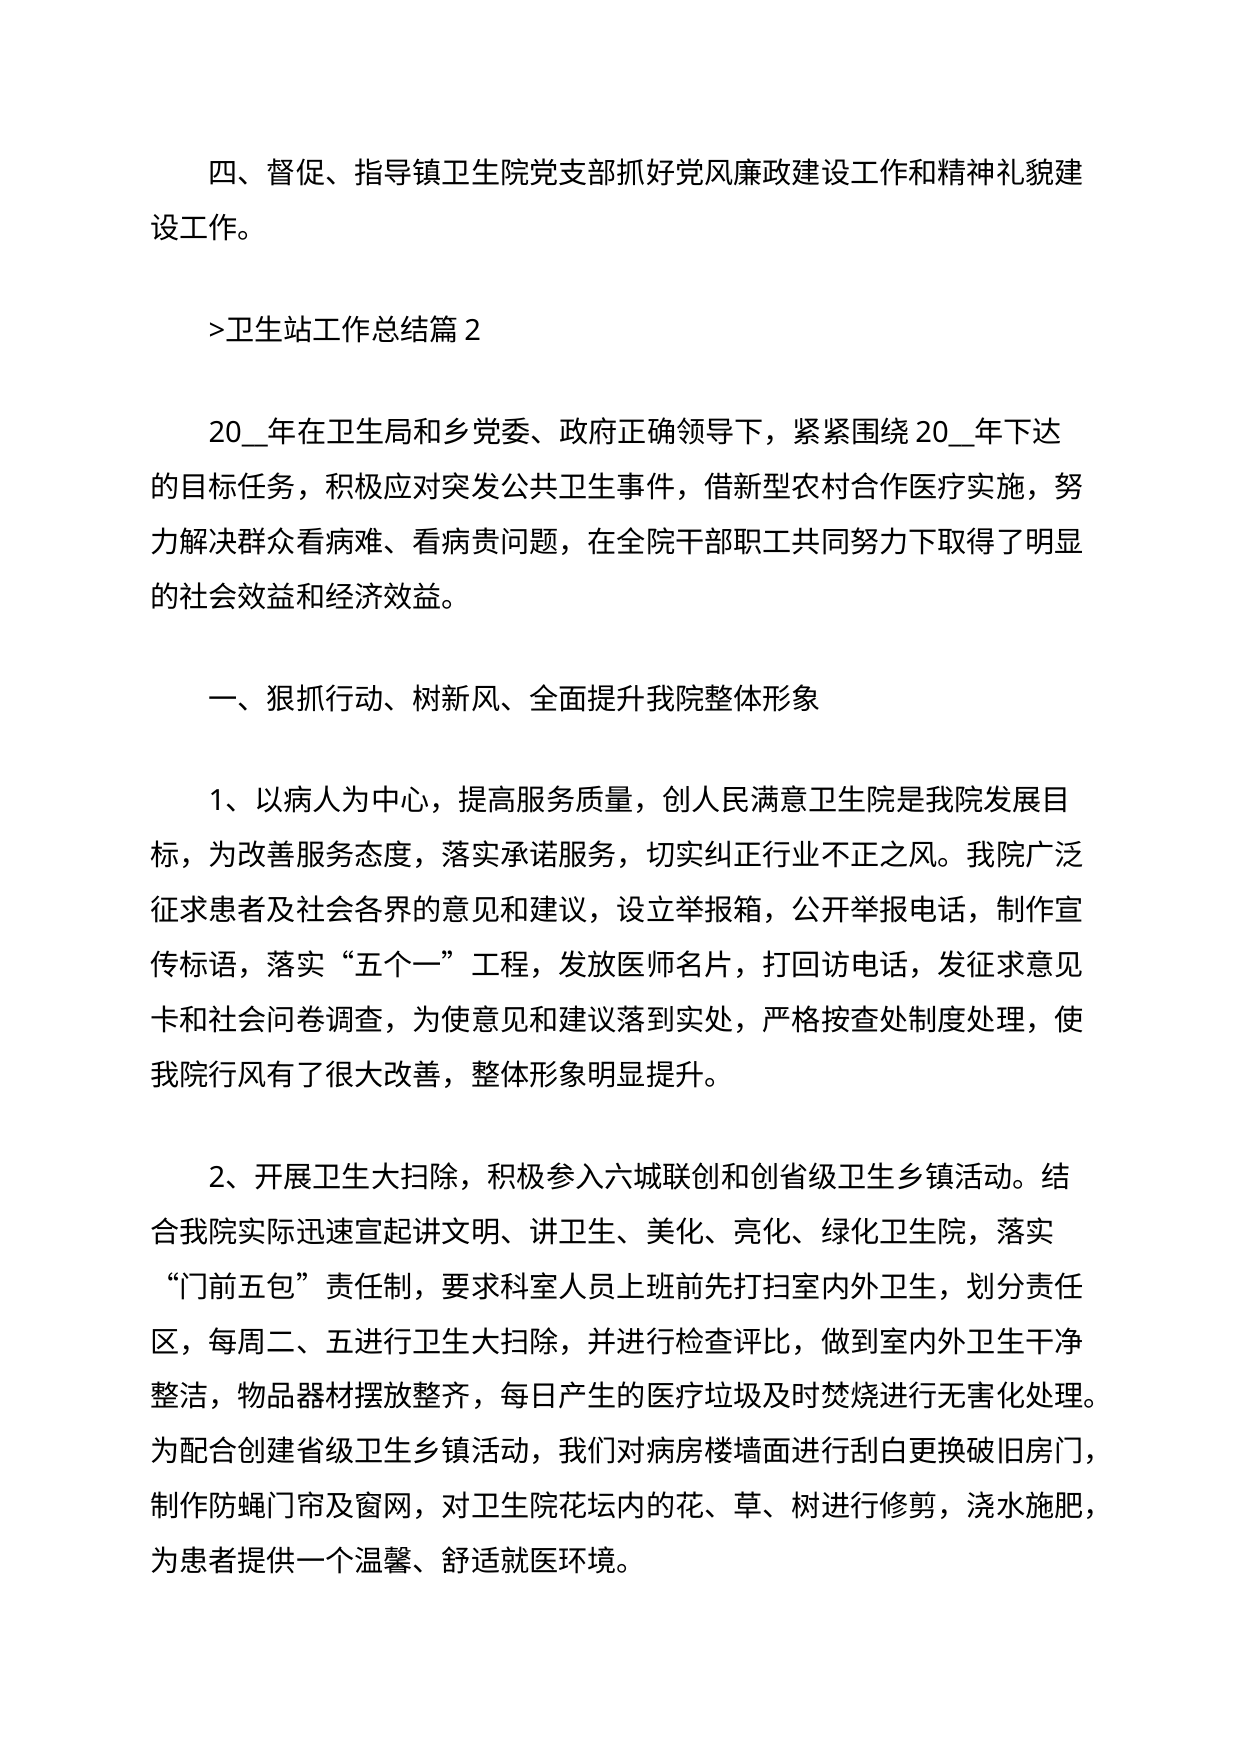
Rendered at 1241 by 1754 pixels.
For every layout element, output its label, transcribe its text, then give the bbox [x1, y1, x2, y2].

text 20__年在卫生局和乡党委、政府正确领导下，紧紧围绕20__年下达的目标任务，积极应对突发公共卫生事件，借新型农村合作医疗实施，努力解决群众看病难、看病贵问题，在全院干部职工共同努力下取得了明显的社会效益和经济效益。 [150, 409, 1090, 616]
text 一、狠抓行动、树新风、全面提升我院整体形象 [150, 675, 1090, 717]
text 1、以病人为中心，提高服务质量，创人民满意卫生院是我院发展目标，为改善服务态度，落实承诺服务，切实纠正行业不正之风。我院广泛征求患者及社会各界的意见和建议，设立举报箱，公开举报电话，制作宣传标语，落实“五个一”工程，发放医师名片，打回访电话，发征求意见卡和社会问卷调查，为使意见和建议落到实处，严格按查处制度处理，使我院行风有了很大改善，整体形象明显提升。 [150, 777, 1090, 1094]
text 2、开展卫生大扫除，积极参入六城联创和创省级卫生乡镇活动。结合我院实际迅速宣起讲文明、讲卫生、美化、亮化、绿化卫生院，落实“门前五包”责任制，要求科室人员上班前先打扫室内外卫生，划分责任区，每周二、五进行卫生大扫除，并进行检查评比，做到室内外卫生干净整洁，物品器材摆放整齐，每日产生的医疗垃圾及时焚烧进行无害化处理。为配合创建省级卫生乡镇活动，我们对病房楼墙面进行刮白更换破旧房门，制作防蝇门帘及窗网，对卫生院花坛内的花、草、树进行修剪，浇水施肥，为患者提供一个温馨、舒适就医环境。 [150, 1153, 1090, 1580]
text 四、督促、指导镇卫生院党支部抓好党风廉政建设工作和精神礼貌建设工作。 [150, 150, 1090, 247]
text >卫生站工作总结篇2 [150, 307, 1090, 349]
